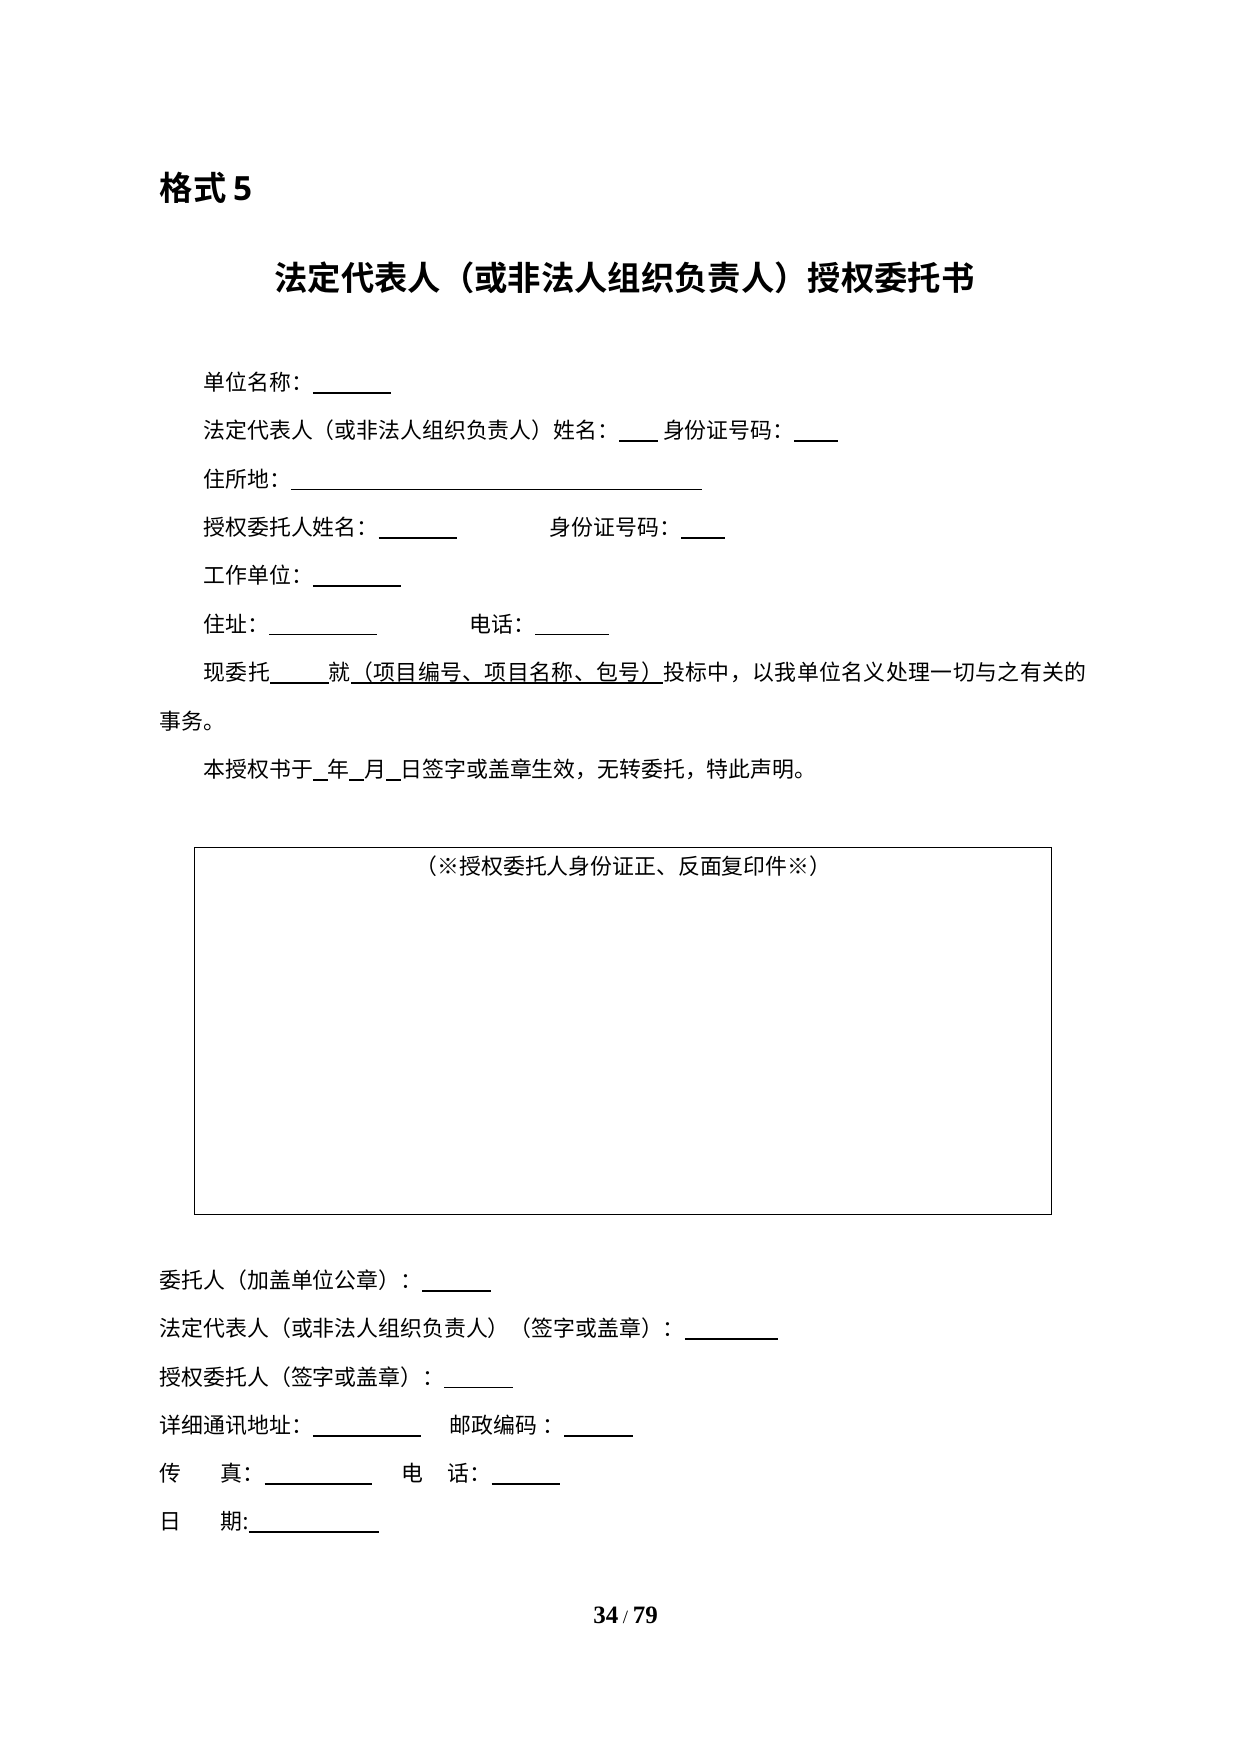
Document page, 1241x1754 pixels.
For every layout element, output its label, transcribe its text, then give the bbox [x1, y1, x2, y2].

text 传 真： 电 话： [159, 1456, 1087, 1488]
subtitle 格式5 [159, 162, 1087, 210]
text 现委托 就（项目编号、项目名称、包号）投标中，以我单位名义处理一切与之有关的事务。 [159, 654, 1087, 736]
text 住所地： [159, 461, 1087, 494]
text 授权委托人姓名： 身份证号码： [159, 509, 1087, 542]
text 法定代表人（或非法人组织负责人）授权委托书 [159, 243, 1089, 308]
text 详细通讯地址： 邮政编码 ： [159, 1407, 1087, 1440]
text 本授权书于 年 月 日签字或盖章生效，无转委托，特此声明。 [159, 752, 1087, 784]
text 住址： 电话： [159, 606, 1087, 639]
text 法定代表人（或非法人组织负责人）（签字或盖章）： [159, 1311, 1087, 1343]
text 法定代表人（或非法人组织负责人）姓名： 身份证号码： [159, 413, 1087, 445]
table_header （※授权委托人身份证正、反面复印件※） [195, 848, 1051, 1214]
text 日 期: [159, 1504, 1087, 1537]
text 授权委托人（签字或盖章）： [159, 1359, 1087, 1392]
text 单位名称： [159, 364, 1087, 397]
text 委托人（加盖单位公章）： [159, 1262, 1087, 1295]
text 工作单位： [159, 558, 1087, 590]
